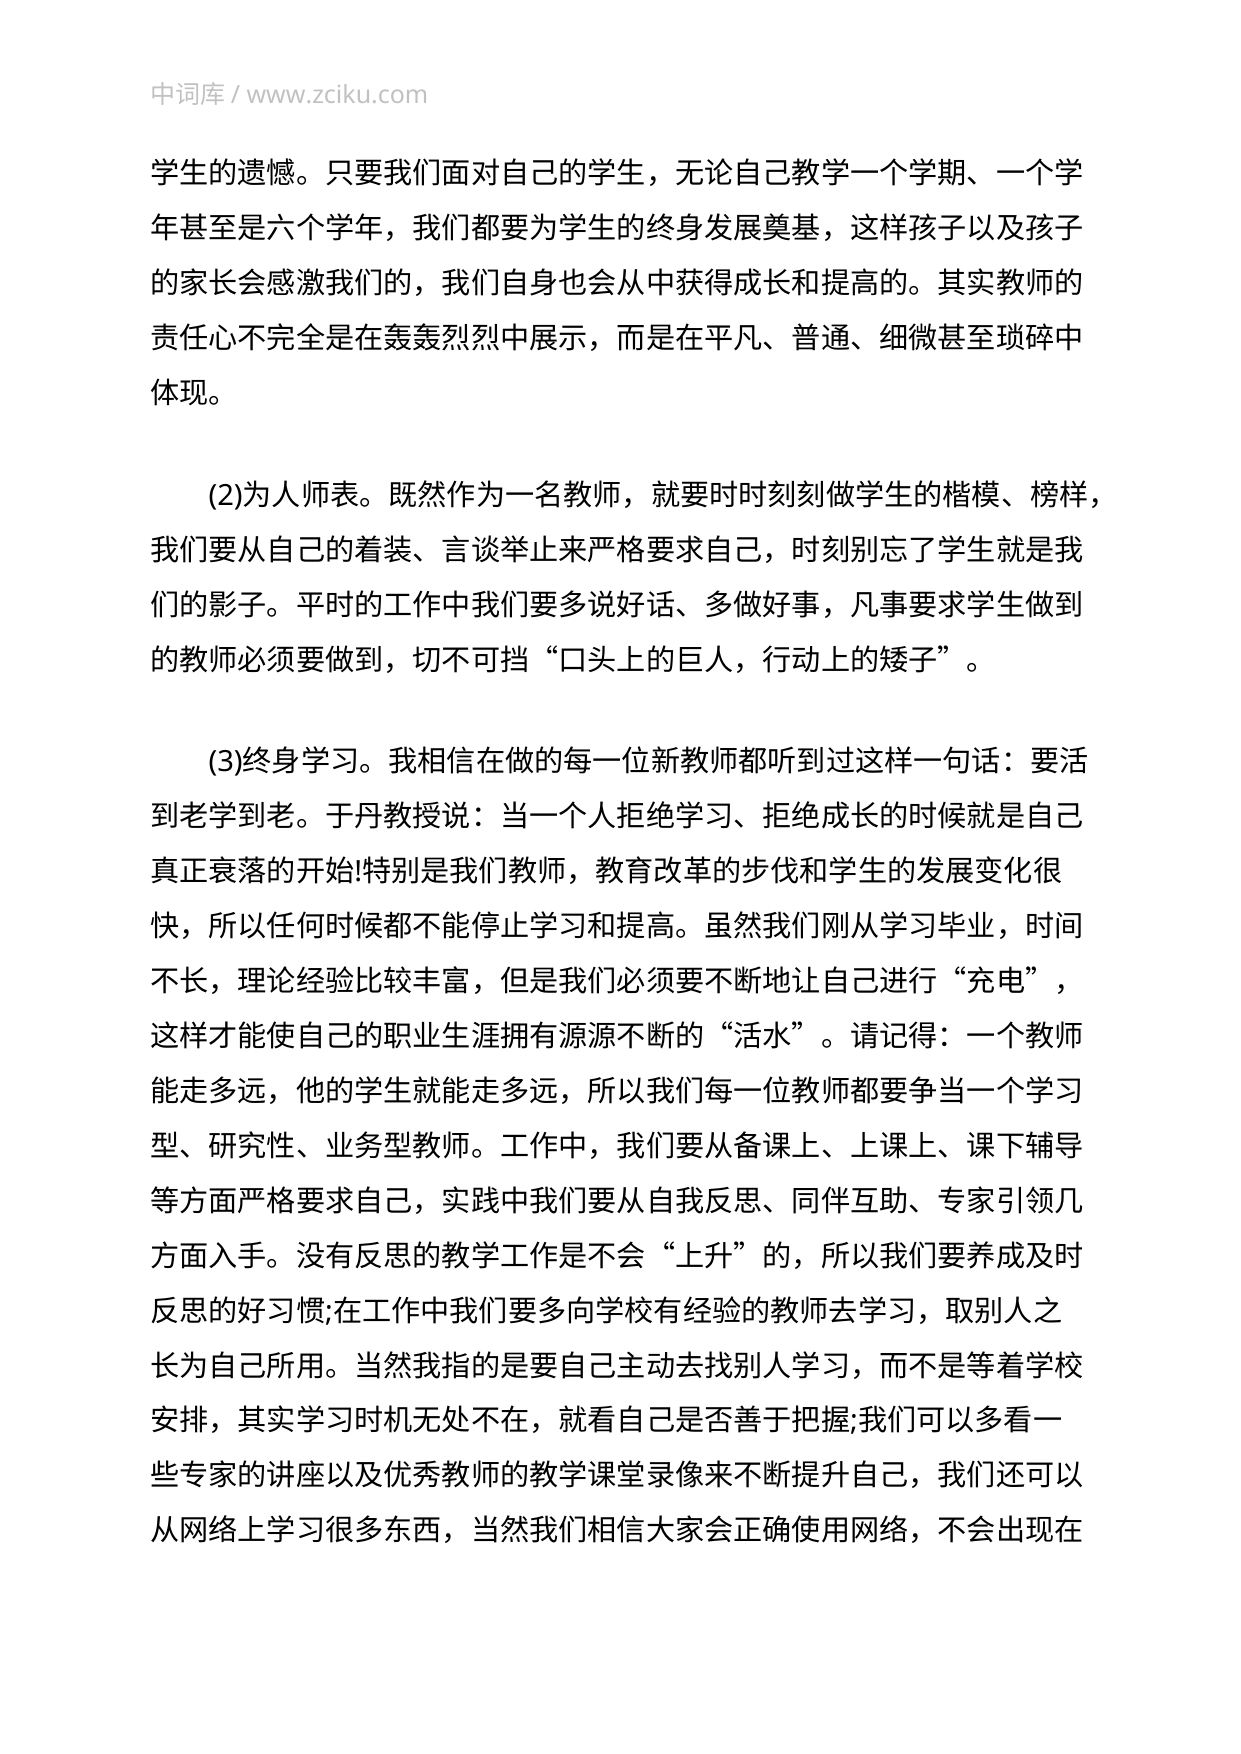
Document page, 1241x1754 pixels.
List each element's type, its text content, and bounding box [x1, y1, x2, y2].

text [150, 150, 1090, 412]
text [150, 738, 1090, 1549]
text (2)为人师表。既然作为一名教师，就要时时刻刻做学生的楷模、榜样，我们要从自己的着装、言谈举止来严格要求自己，时刻别忘了学生就是我们的影子。平时的工作中我们要多说好话、多做好事，凡事要求学生做到的教师必须要做到，切不可挡“口头上的巨人，行动上的矮子”。 [150, 471, 1090, 678]
